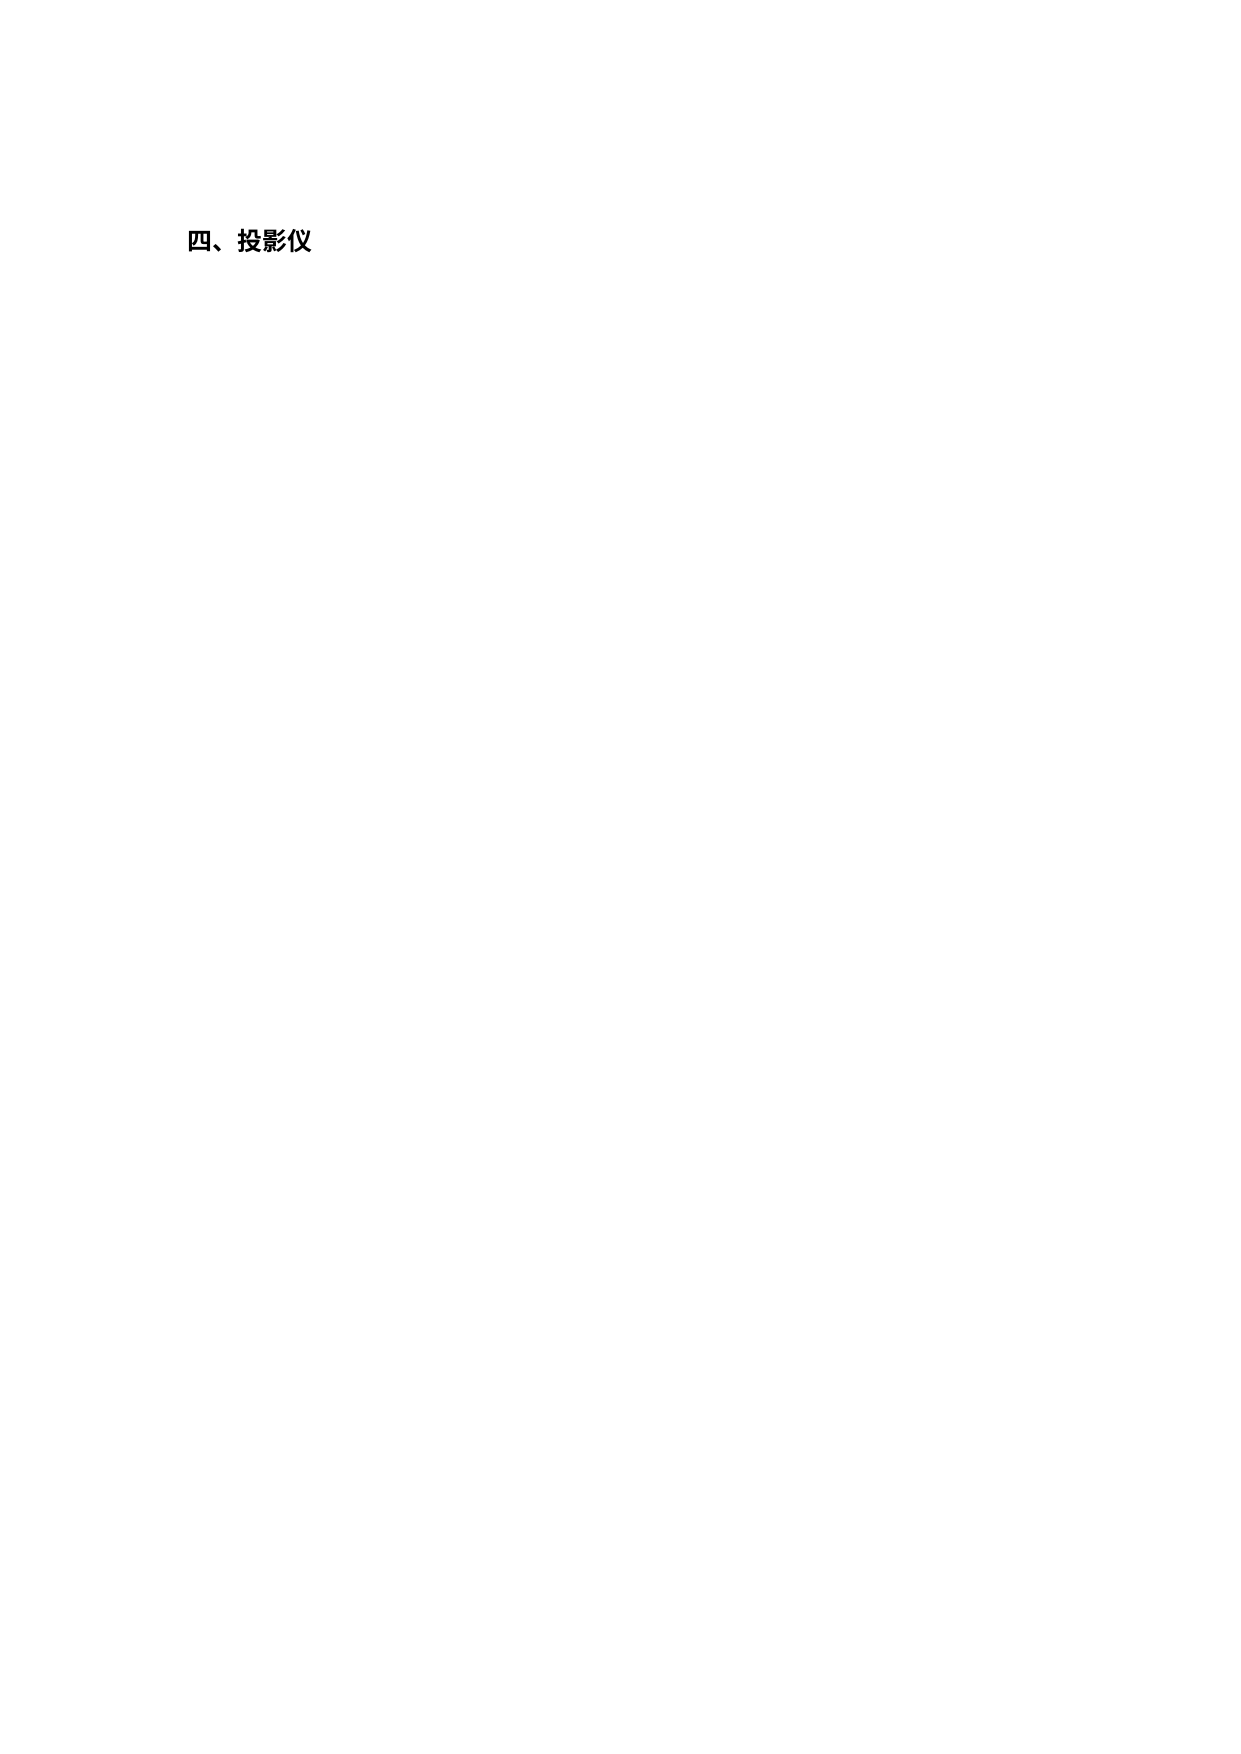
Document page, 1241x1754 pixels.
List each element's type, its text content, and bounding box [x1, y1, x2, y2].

text 四、投影仪 [187, 207, 1037, 272]
